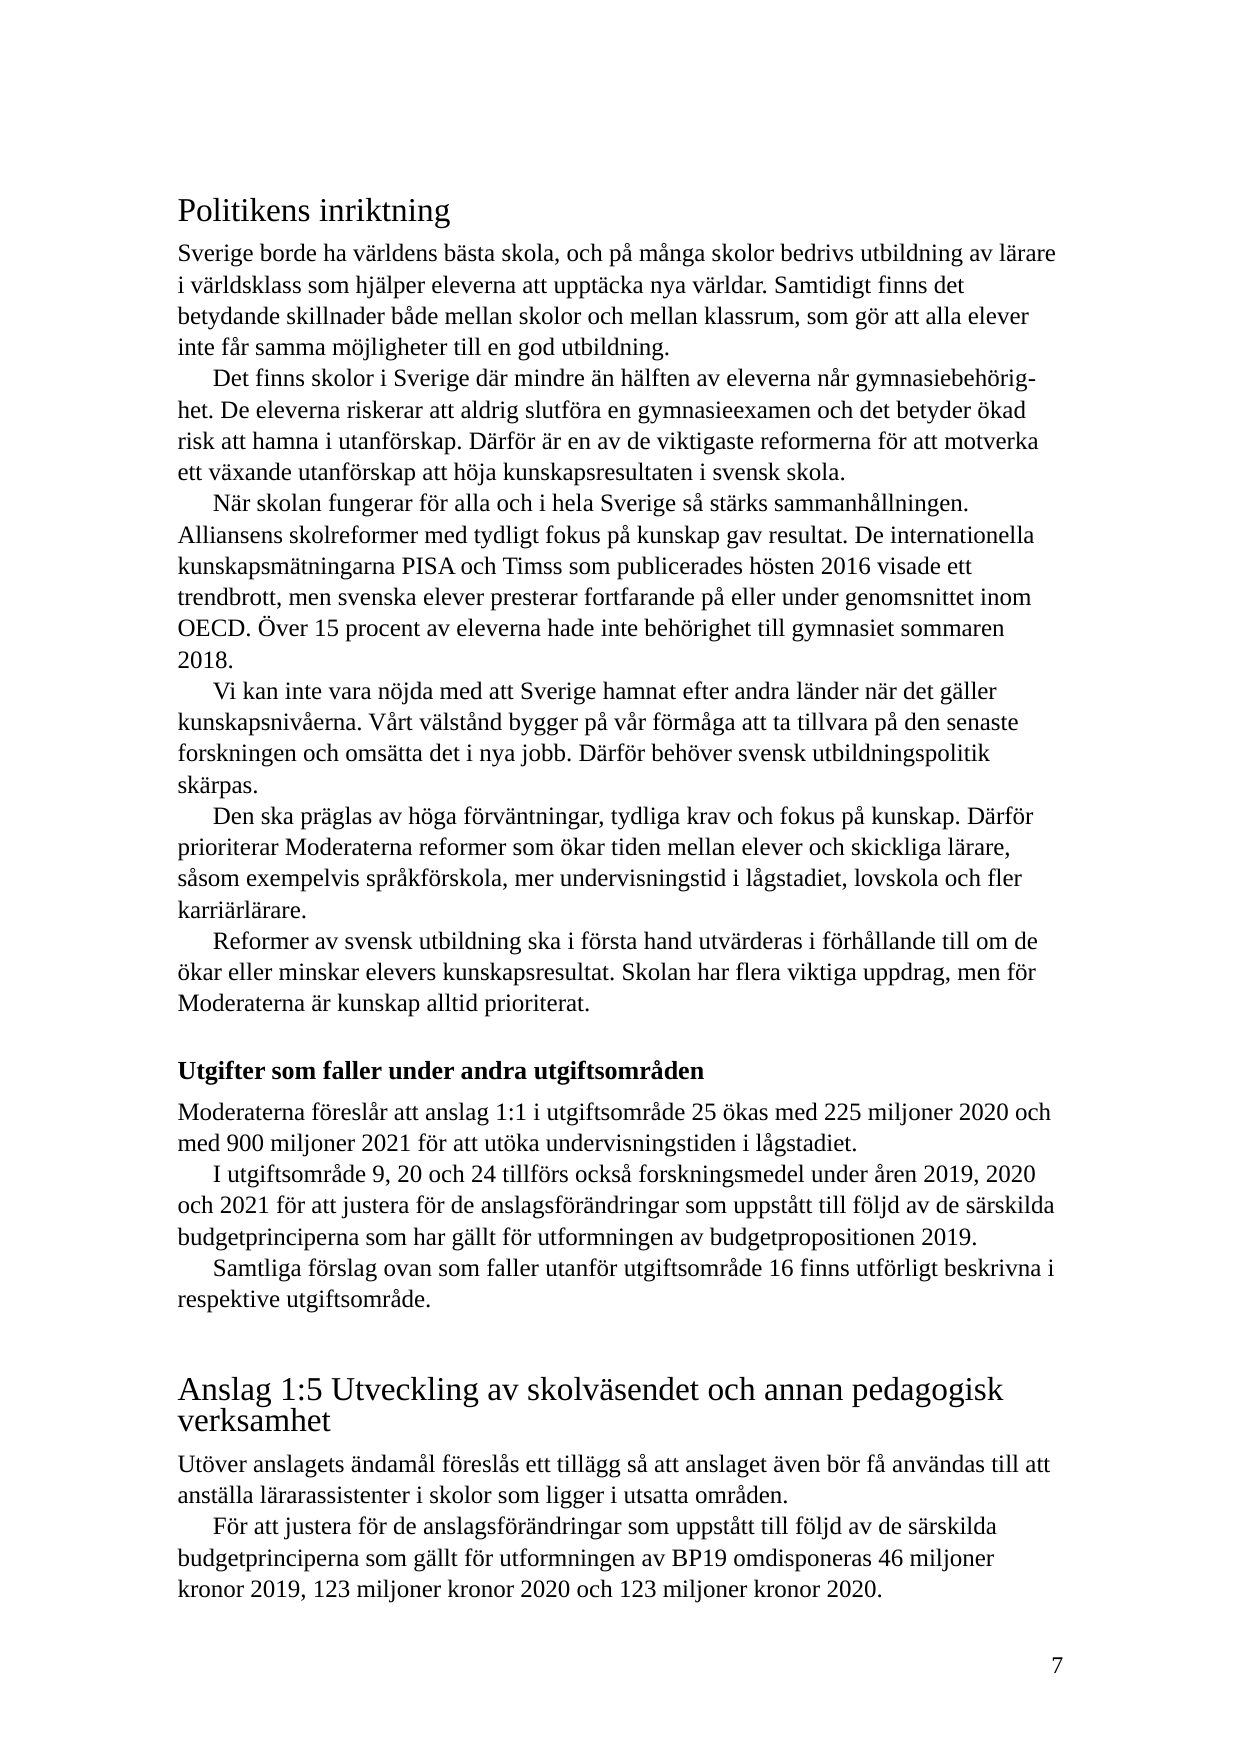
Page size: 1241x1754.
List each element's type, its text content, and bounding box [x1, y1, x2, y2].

text För att justera för de anslagsförändringar som uppstått till följd av de särskilda budgetprinciperna som gällt för utformningen av BP19 omdisponeras 46 miljoner kronor 2019, 123 miljoner kronor 2020 och 123 miljoner kronor 2020. [177, 1509, 1063, 1603]
text Utöver anslagets ändamål föreslås ett tillägg så att anslaget även bör få användas till att anställa lärarassistenter i skolor som ligger i utsatta områden. [177, 1446, 1063, 1509]
subtitle Politikens inriktning [177, 196, 1063, 228]
text Vi kan inte vara nöjda med att Sverige hamnat efter andra länder när det gäller kunskapsnivåerna. Vårt välstånd bygger på vår förmåga att ta tillvara på den senaste forskningen och omsätta det i nya jobb. Därför behöver svensk utbildningspolitik skärpas. [177, 673, 1063, 798]
text Det finns skolor i Sverige där mindre än hälften av eleverna når gymnasiebehörighet. De eleverna riskerar att aldrig slutföra en gymnasieexamen och det betyder ökad risk att hamna i utanförskap. Därför är en av de viktigaste reformerna för att motverka ett växande utanförskap att höja kunskapsresultaten i svensk skola. [177, 361, 1063, 486]
subtitle Anslag 1:5 Utveckling av skolväsendet och annan pedagogisk verksamhet [177, 1376, 1063, 1438]
text Den ska präglas av höga förväntningar, tydliga krav och fokus på kunskap. Därför prioriterar Moderaterna reformer som ökar tiden mellan elever och skickliga lärare, såsom exempelvis språkförskola, mer undervisningstid i lågstadiet, lovskola och fler karriärlärare. [177, 798, 1063, 923]
text Moderaterna föreslår att anslag 1:1 i utgiftsområde 25 ökas med 225 miljoner 2020 och med 900 miljoner 2021 för att utöka undervisningstiden i lågstadiet. [177, 1094, 1063, 1157]
text Sverige borde ha världens bästa skola, och på många skolor bedrivs utbildning av lärare i världsklass som hjälper eleverna att upptäcka nya världar. Samtidigt finns det betydande skillnader både mellan skolor och mellan klassrum, som gör att alla elever inte får samma möjligheter till en god utbildning. [177, 236, 1063, 361]
text I utgiftsområde 9, 20 och 24 tillförs också forskningsmedel under åren 2019, 2020 och 2021 för att justera för de anslagsförändringar som uppstått till följd av de särskilda budgetprinciperna som har gällt för utformningen av budgetpropositionen 2019. [177, 1157, 1063, 1251]
text Reformer av svensk utbildning ska i första hand utvärderas i förhållande till om de ökar eller minskar elevers kunskapsresultat. Skolan har flera viktiga uppdrag, men för Moderaterna är kunskap alltid prioriterat. [177, 923, 1063, 1017]
text Samtliga förslag ovan som faller utanför utgiftsområde 16 finns utförligt beskrivna i respektive utgiftsområde. [177, 1251, 1063, 1313]
subtitle Utgifter som faller under andra utgiftsområden [177, 1055, 1063, 1086]
text När skolan fungerar för alla och i hela Sverige så stärks sammanhållningen. Alliansens skolreformer med tydligt fokus på kunskap gav resultat. De internationella kunskapsmätningarna PISA och Timss som publicerades hösten 2016 visade ett trendbrott, men svenska elever presterar fortfarande på eller under genomsnittet inom OECD. Över 15 procent av eleverna hade inte behörighet till gymnasiet sommaren 2018. [177, 486, 1063, 673]
